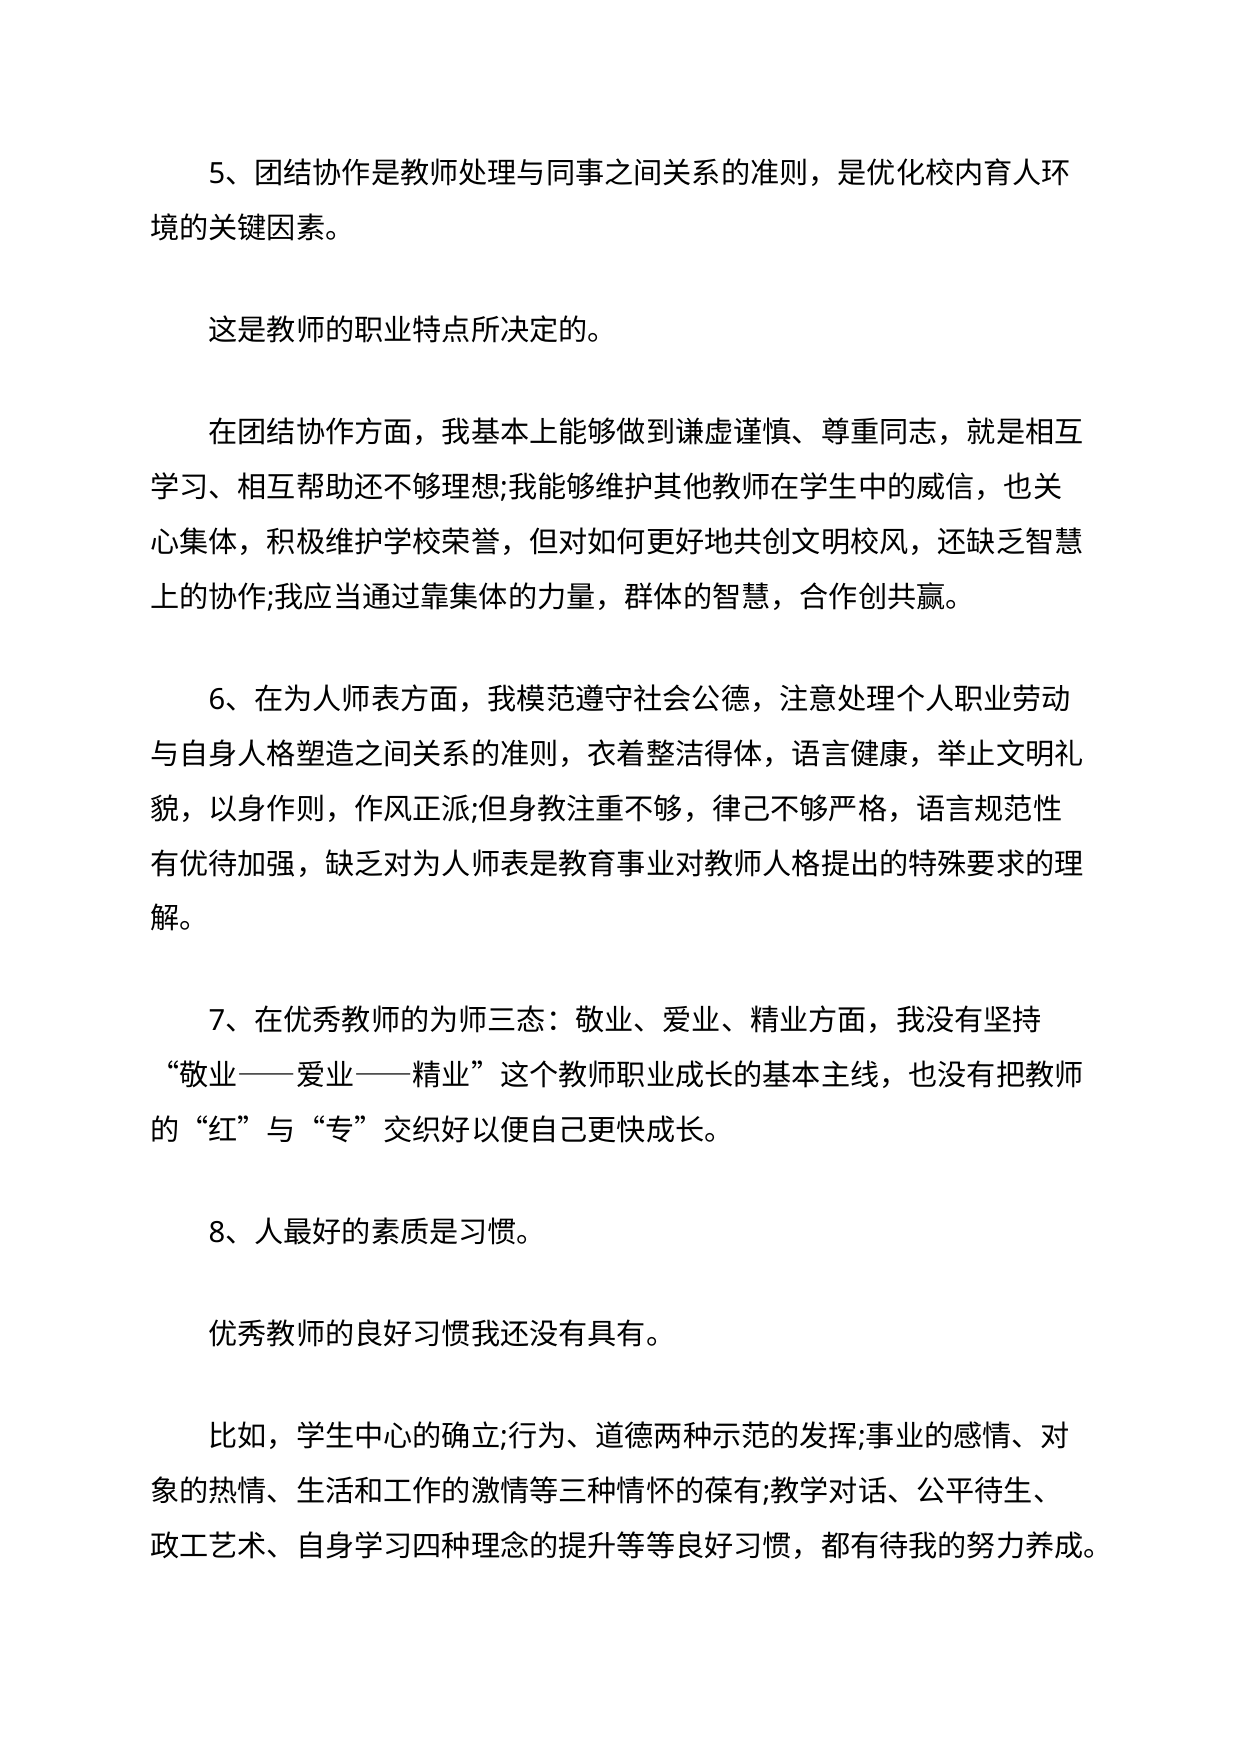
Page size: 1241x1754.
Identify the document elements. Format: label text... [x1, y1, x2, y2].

text 6、在为人师表方面，我模范遵守社会公德，注意处理个人职业劳动与自身人格塑造之间关系的准则，衣着整洁得体，语言健康，举止文明礼貌，以身作则，作风正派;但身教注重不够，律己不够严格，语言规范性有优待加强，缺乏对为人师表是教育事业对教师人格提出的特殊要求的理解。 [150, 675, 1090, 937]
text 8、人最好的素质是习惯。 [150, 1208, 1090, 1251]
text 在团结协作方面，我基本上能够做到谦虚谨慎、尊重同志，就是相互学习、相互帮助还不够理想;我能够维护其他教师在学生中的威信，也关心集体，积极维护学校荣誉，但对如何更好地共创文明校风，还缺乏智慧上的协作;我应当通过靠集体的力量，群体的智慧，合作创共赢。 [150, 408, 1090, 616]
text 7、在优秀教师的为师三态：敬业、爱业、精业方面，我没有坚持“敬业——爱业——精业”这个教师职业成长的基本主线，也没有把教师的“红”与“专”交织好以便自己更快成长。 [150, 997, 1090, 1149]
text 这是教师的职业特点所决定的。 [150, 307, 1090, 349]
text 优秀教师的良好习惯我还没有具有。 [150, 1311, 1090, 1353]
text 比如，学生中心的确立;行为、道德两种示范的发挥;事业的感情、对象的热情、生活和工作的激情等三种情怀的葆有;教学对话、公平待生、政工艺术、自身学习四种理念的提升等等良好习惯，都有待我的努力养成。 [150, 1412, 1090, 1564]
text 5、团结协作是教师处理与同事之间关系的准则，是优化校内育人环境的关键因素。 [150, 150, 1090, 247]
